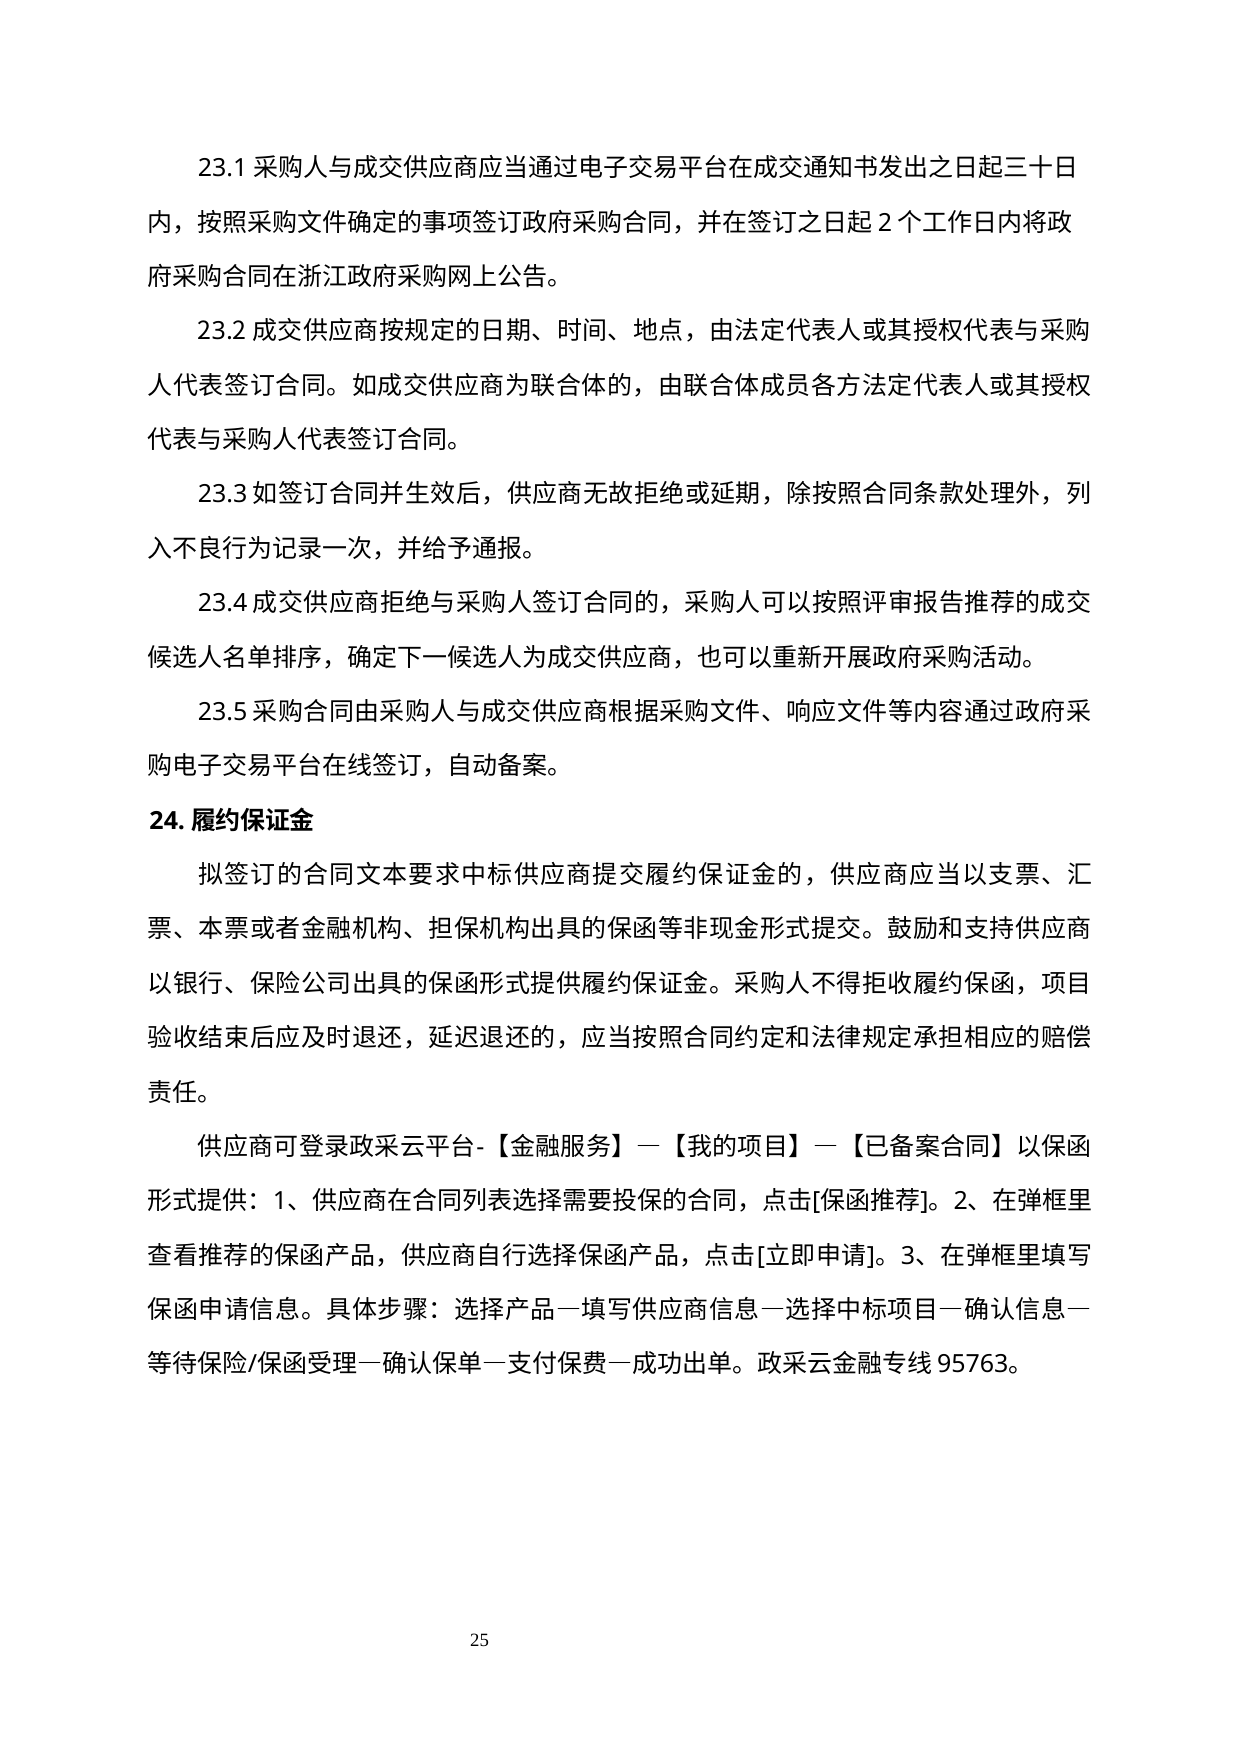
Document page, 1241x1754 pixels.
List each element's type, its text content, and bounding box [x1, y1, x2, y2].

text 24. 履约保证金 [149, 800, 1093, 836]
text 23.1 采购人与成交供应商应当通过电子交易平台在成交通知书发出之日起三十日内，按照采购文件确定的事项签订政府采购合同，并在签订之日起2个工作日内将政府采购合同在浙江政府采购网上公告。 [148, 148, 1093, 293]
text 23.3如签订合同并生效后，供应商无故拒绝或延期，除按照合同条款处理外，列入不良行为记录一次，并给予通报。 [148, 474, 1093, 564]
text 拟签订的合同文本要求中标供应商提交履约保证金的，供应商应当以支票、汇票、本票或者金融机构、担保机构出具的保函等非现金形式提交。鼓励和支持供应商以银行、保险公司出具的保函形式提供履约保证金。采购人不得拒收履约保函，项目验收结束后应及时退还，延迟退还的，应当按照合同约定和法律规定承担相应的赔偿责任。 [148, 854, 1093, 1108]
text 23.2成交供应商按规定的日期、时间、地点，由法定代表人或其授权代表与采购人代表签订合同。如成交供应商为联合体的，由联合体成员各方法定代表人或其授权代表与采购人代表签订合同。 [148, 311, 1093, 456]
subtitle 供应商可登录政采云平台-【金融服务】—【我的项目】—【已备案合同】以保函形式提供：1、供应商在合同列表选择需要投保的合同，点击[保函推荐]。2、在弹框里查看推荐的保函产品，供应商自行选择保函产品，点击[立即申请]。3、在弹框里填写保函申请信息。具体步骤：选择产品—填写供应商信息—选择中标项目—确认信息—等待保险/保函受理—确认保单—支付保费—成功出单。政采云金融专线95763。 [148, 1126, 1093, 1380]
text 23.5采购合同由采购人与成交供应商根据采购文件、响应文件等内容通过政府采购电子交易平台在线签订，自动备案。 [148, 691, 1093, 782]
text 23.4成交供应商拒绝与采购人签订合同的，采购人可以按照评审报告推荐的成交候选人名单排序，确定下一候选人为成交供应商，也可以重新开展政府采购活动。 [148, 583, 1093, 673]
